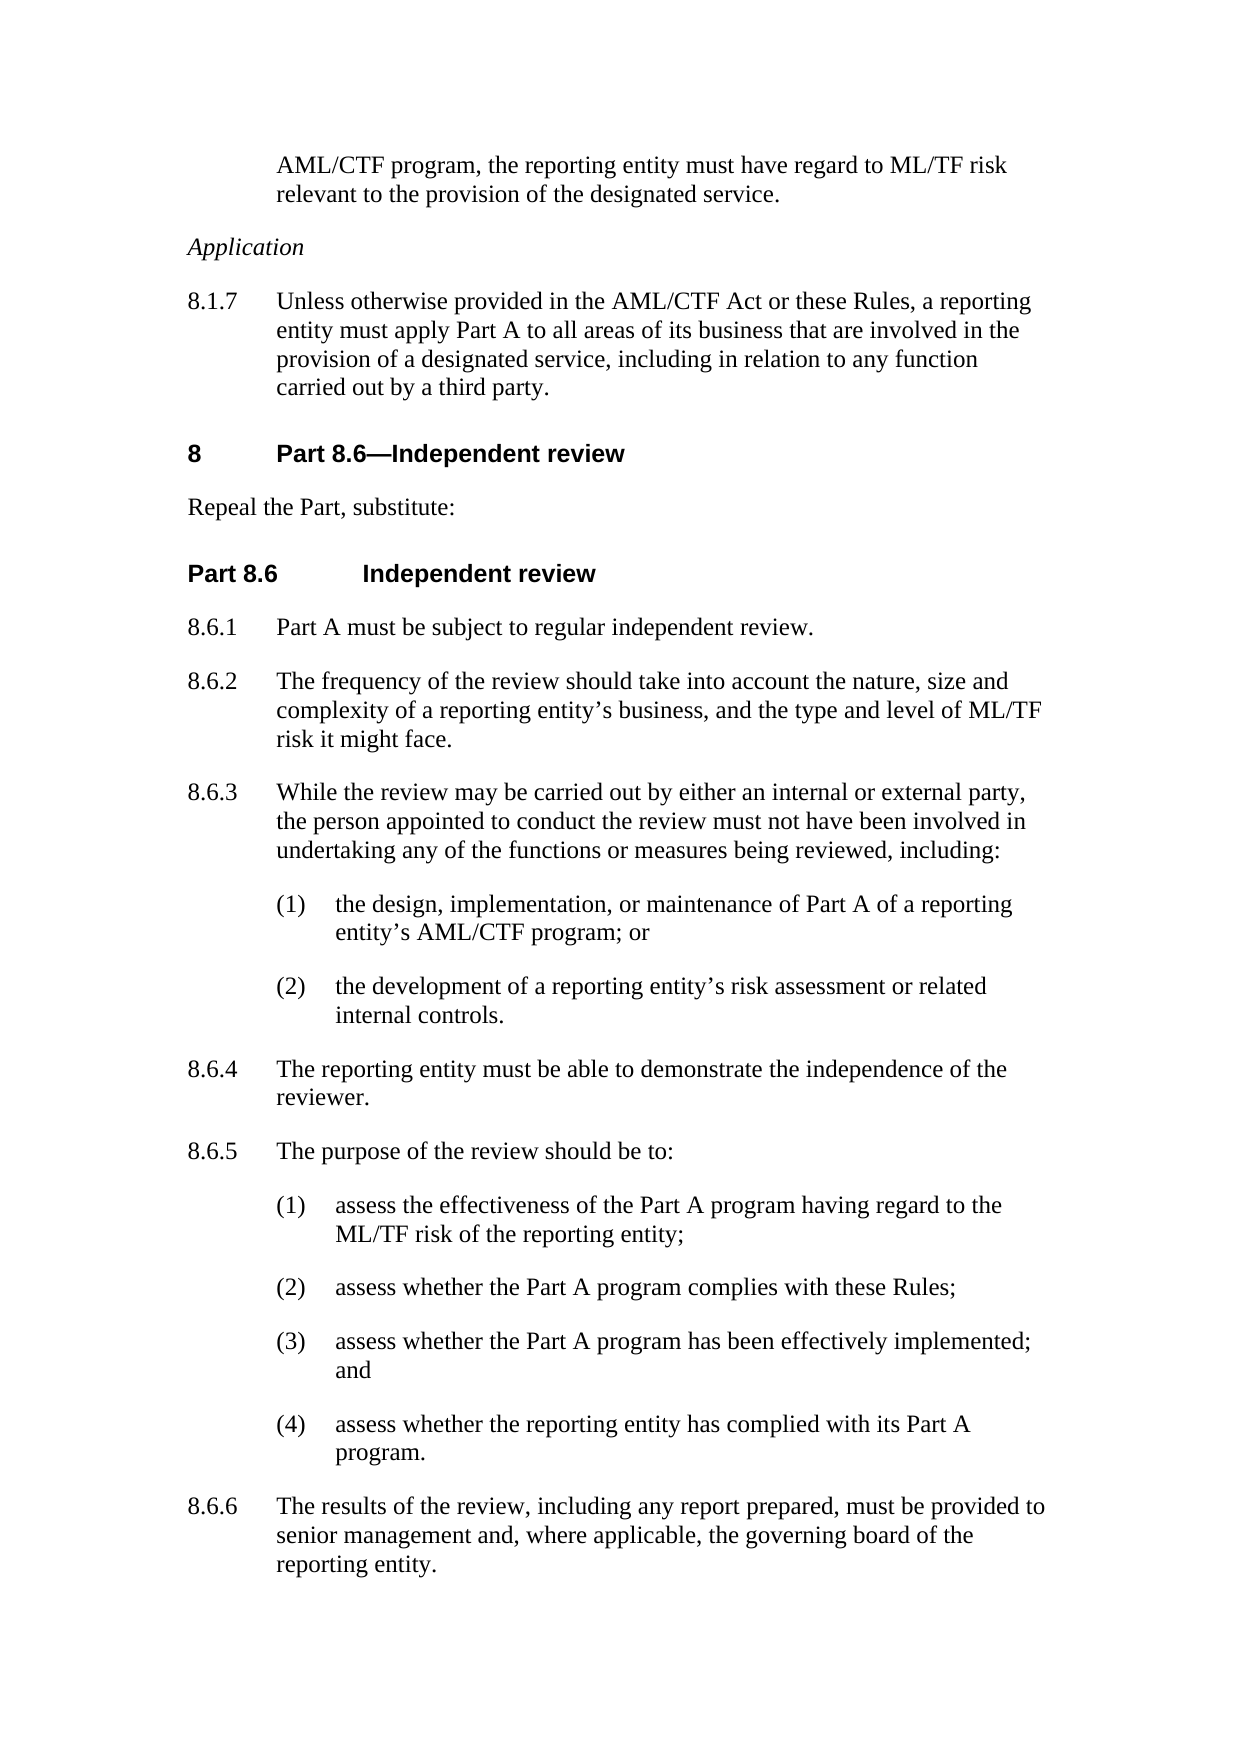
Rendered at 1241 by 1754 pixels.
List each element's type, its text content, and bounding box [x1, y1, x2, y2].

text 8.6.3 While the review may be carried out by either an internal or external party, the person appointed to conduct the review must not have been involved in undertaking any of the functions or measures being reviewed, including: [187, 777, 1053, 864]
text (4) assess whether the reporting entity has complied with its Part A program. [276, 1409, 1053, 1466]
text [187, 150, 1053, 207]
text 8.6.1 Part A must be subject to regular independent review. [187, 612, 1053, 641]
text (2) the development of a reporting entity’s risk assessment or related internal controls. [276, 971, 1053, 1029]
text 8.6.4 The reporting entity must be able to demonstrate the independence of the reviewer. [187, 1054, 1053, 1111]
text 8.6.5 The purpose of the review should be to: [187, 1136, 1053, 1165]
text Application [187, 232, 1053, 261]
text 8.6.2 The frequency of the review should take into account the nature, size and complexity of a reporting entity’s business, and the type and level of ML/TF risk it might face. [187, 666, 1053, 752]
text 8 Part 8.6—Independent review [187, 439, 1053, 467]
text 8.1.7 Unless otherwise provided in the AML/CTF Act or these Rules, a reporting entity must apply Part A to all areas of its business that are involved in the provision of a designated service, including in relation to any function carried out by a third party. [187, 286, 1053, 401]
text (1) assess the effectiveness of the Part A program having regard to the ML/TF risk of the reporting entity; [276, 1190, 1053, 1247]
text (3) assess whether the Part A program has been effectively implemented; and [276, 1326, 1053, 1384]
text (1) the design, implementation, or maintenance of Part A of a reporting entity’s AML/CTF program; or [276, 889, 1053, 946]
text (2) assess whether the Part A program complies with these Rules; [276, 1272, 1053, 1301]
text Part 8.6 Independent review [187, 559, 1053, 587]
text 8.6.6 The results of the review, including any report prepared, must be provided to senior management and, where applicable, the governing board of the reporting entity. [187, 1491, 1053, 1577]
text Repeal the Part, substitute: [187, 492, 1053, 521]
